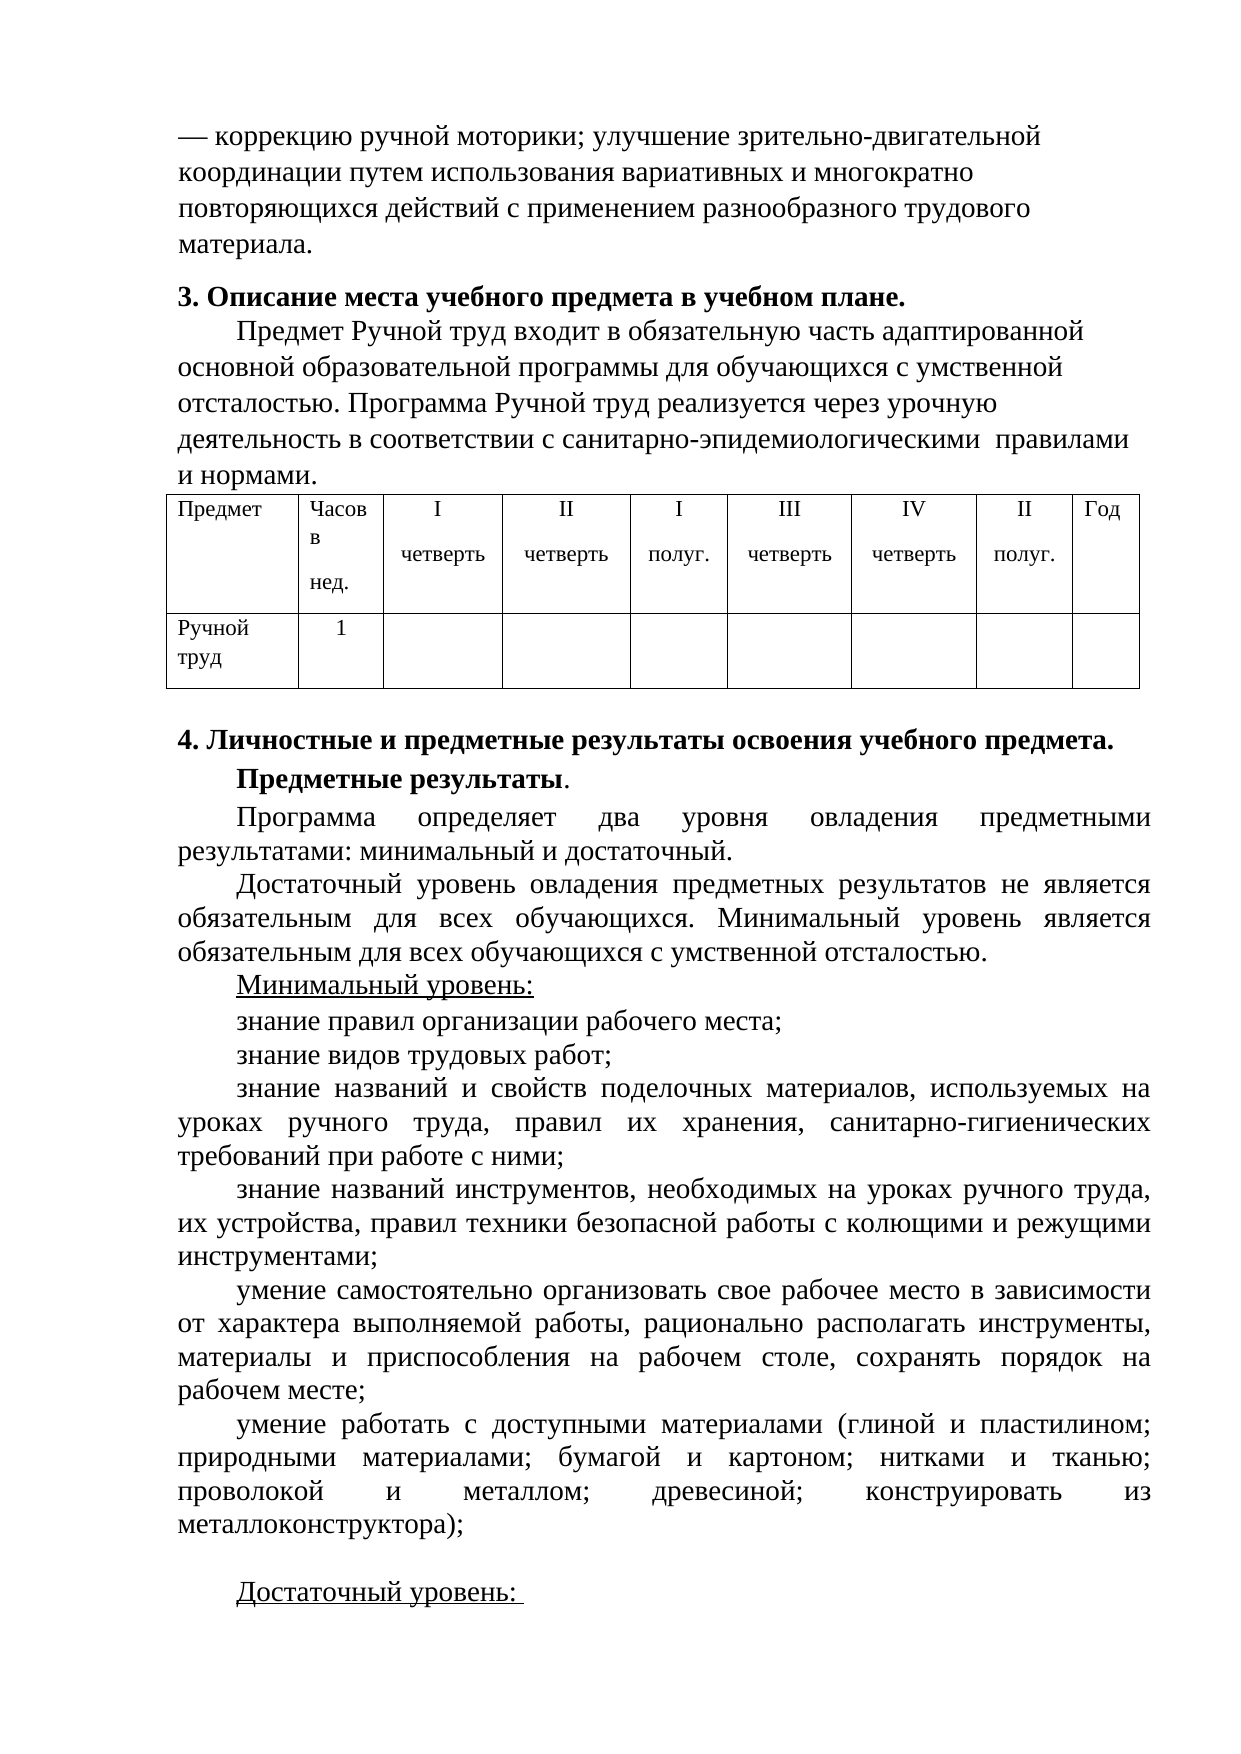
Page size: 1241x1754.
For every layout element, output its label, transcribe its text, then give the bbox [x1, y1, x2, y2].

table_cell [852, 614, 976, 688]
table_cell [728, 614, 851, 688]
table_header IV четверть [852, 495, 976, 613]
text 4. Личностные и предметные результаты освоения учебного предмета. [177, 722, 1152, 756]
table_cell [384, 614, 502, 688]
text знание видов трудовых работ; [177, 1037, 1152, 1071]
table_header II четверть [503, 495, 630, 613]
text 3. Описание места учебного предмета в учебном плане. [177, 279, 1152, 313]
text знание правил организации рабочего места; [177, 1003, 1152, 1037]
table_cell [631, 614, 727, 688]
text умение самостоятельно организовать свое рабочее место в зависимости от характера выполняемой работы, рационально располагать инструменты, материалы и приспособления на рабочем столе, сохранять порядок на рабочем месте; [177, 1272, 1152, 1406]
table_header Часов в нед. [299, 495, 383, 613]
table_header II полуг. [977, 495, 1072, 613]
table_cell Ручной труд [167, 614, 298, 688]
table_cell [503, 614, 630, 688]
text умение работать с доступными материалами (глиной и пластилином; природными материалами; бумагой и картоном; нитками и тканью; проволокой и металлом; древесиной; конструировать из металлоконструктора); [177, 1406, 1152, 1540]
text знание названий и свойств поделочных материалов, используемых на уроках ручного труда, правил их хранения, санитарно-гигиенических требований при работе с ними; [177, 1071, 1152, 1171]
text Программа определяет два уровня овладения предметными результатами: минимальный и достаточный. [177, 799, 1152, 867]
text Достаточный уровень овладения предметных результатов не является обязательным для всех обучающихся. Минимальный уровень является обязательным для всех обучающихся с умственной отсталостью. [177, 867, 1152, 967]
text Предмет Ручной труд входит в обязательную часть адаптированной основной образовательной программы для обучающихся с умственной отсталостью. Программа Ручной труд реализуется через урочную деятельность в соответствии с санитарно-эпидемиологическими правилами и нормами. [177, 313, 1152, 491]
table_header III четверть [728, 495, 851, 613]
text Достаточный уровень: [177, 1574, 1152, 1607]
text знание названий инструментов, необходимых на уроках ручного труда, их устройства, правил техники безопасной работы с колющими и режущими инструментами; [177, 1171, 1152, 1272]
text ― коррекцию ручной моторики; улучшение зрительно-двигательной координации путем использования вариативных и многократно повторяющихся действий с применением разнообразного трудового материала. [178, 118, 1151, 260]
table_header Предмет [167, 495, 298, 613]
table_cell [1073, 614, 1139, 688]
table_cell 1 [299, 614, 383, 688]
text Минимальный уровень: [177, 967, 1152, 1001]
table_header I четверть [384, 495, 502, 613]
table_cell [977, 614, 1072, 688]
text Предметные результаты. [177, 761, 1152, 794]
table_header Год [1073, 495, 1139, 613]
table_header I полуг. [631, 495, 727, 613]
